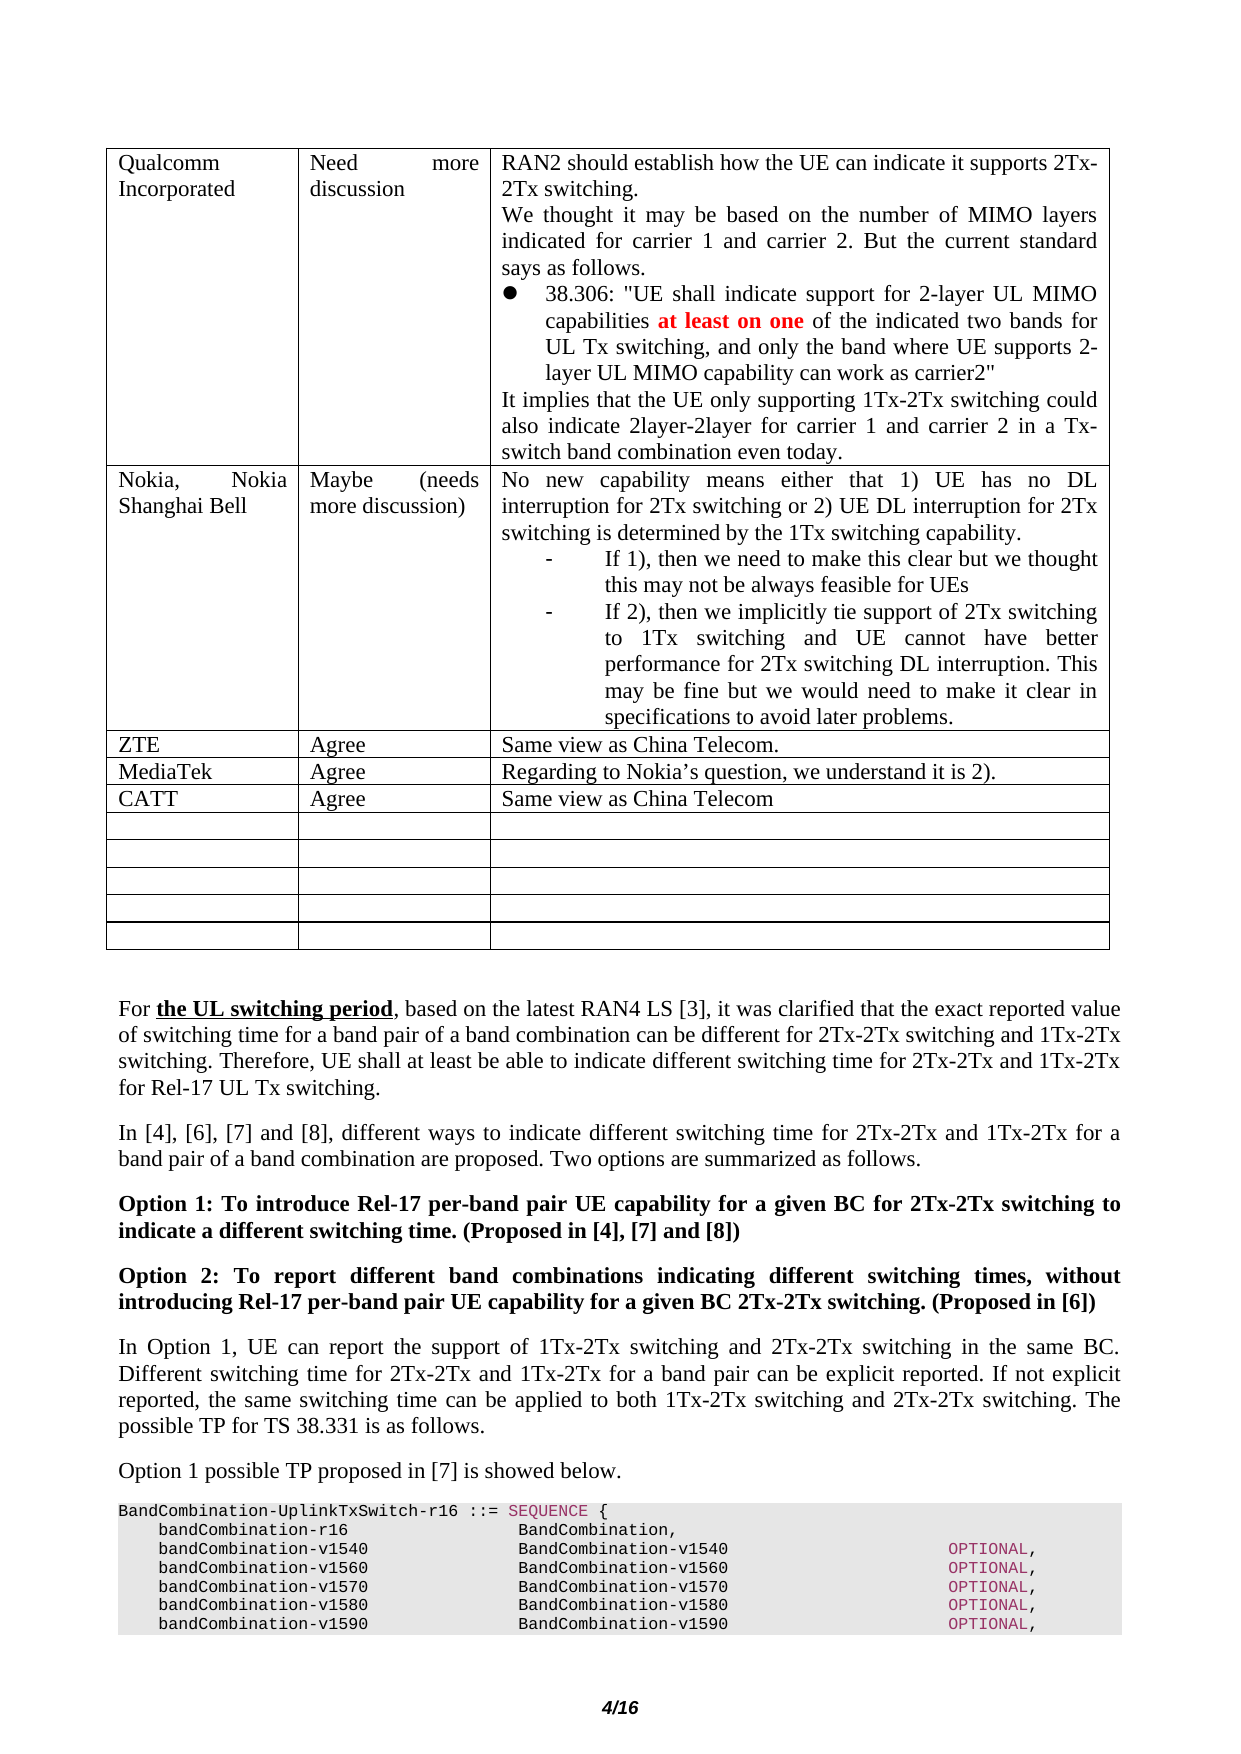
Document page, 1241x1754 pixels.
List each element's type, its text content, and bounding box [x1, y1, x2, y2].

table_cell Need more discussion [299, 149, 490, 465]
table_cell Qualcomm Incorporated [107, 149, 298, 465]
text bandCombination-v1560 BandCombination-v1560 OPTIONAL, [118, 1559, 1122, 1578]
text bandCombination-v1590 BandCombination-v1590 OPTIONAL, [118, 1616, 1122, 1635]
table_cell Same view as China Telecom. [491, 731, 1109, 757]
table_cell CATT [107, 785, 298, 812]
text Option 1: To introduce Rel-17 per-band pair UE capability for a given BC for 2Tx-2Tx switching to indicate a different switching time. (Proposed in [4], [7] and [8]) [118, 1191, 1122, 1243]
text Option 1 possible TP proposed in [7] is showed below. [118, 1458, 1122, 1484]
table_cell Nokia, Nokia Shanghai Bell [107, 466, 298, 729]
table_cell Regarding to Nokia’s question, we understand it is 2). [491, 758, 1109, 784]
table_cell [107, 923, 298, 949]
table_cell [491, 813, 1109, 839]
table_cell [107, 868, 298, 894]
table_cell Agree [299, 758, 490, 784]
text bandCombination-r16 BandCombination, [118, 1522, 1122, 1540]
text In [4], [6], [7] and [8], different ways to indicate different switching time for 2Tx-2Tx and 1Tx-2Tx for a band pair of a band combination are proposed. Two options are summarized as follows. [118, 1119, 1122, 1172]
table_cell Agree [299, 785, 490, 812]
table_cell [299, 840, 490, 867]
text For the UL switching period, based on the latest RAN4 LS [3], it was clarified that the exact reported value of switching time for a band pair of a band combination can be different for 2Tx-2Tx switching and 1Tx-2Tx switching. Therefore, UE shall at least be able to indicate different switching time for 2Tx-2Tx and 1Tx-2Tx for Rel-17 UL Tx switching. [118, 995, 1122, 1100]
table_cell [107, 813, 298, 839]
table_cell No new capability means either that 1) UE has no DL interruption for 2Tx switching or 2) UE DL interruption for 2Tx switching is determined by the 1Tx switching capability. If 1), then we need to make this clear but we thought this may not be always feasible for UEs If 2), then we implicitly tie support of 2Tx switching to 1Tx switching and UE cannot have better performance for 2Tx switching DL interruption. This may be fine but we would need to make it clear in specifications to avoid later problems. [491, 466, 1109, 729]
table_cell Agree [299, 731, 490, 757]
table_cell [491, 923, 1109, 949]
table_cell ZTE [107, 731, 298, 757]
table_cell [491, 868, 1109, 894]
text Option 2: To report different band combinations indicating different switching times, without introducing Rel-17 per-band pair UE capability for a given BC 2Tx-2Tx switching. (Proposed in [6]) [118, 1262, 1122, 1315]
table_cell [107, 840, 298, 867]
table_cell [299, 868, 490, 894]
text bandCombination-v1570 BandCombination-v1570 OPTIONAL, [118, 1578, 1122, 1597]
text BandCombination-UplinkTxSwitch-r16 ::= SEQUENCE { [118, 1503, 1122, 1522]
table_cell [491, 840, 1109, 867]
table_cell [491, 895, 1109, 921]
table_cell [299, 923, 490, 949]
table_cell [299, 813, 490, 839]
text bandCombination-v1580 BandCombination-v1580 OPTIONAL, [118, 1597, 1122, 1616]
text bandCombination-v1540 BandCombination-v1540 OPTIONAL, [118, 1540, 1122, 1559]
text In Option 1, UE can report the support of 1Tx-2Tx switching and 2Tx-2Tx switching in the same BC. Different switching time for 2Tx-2Tx and 1Tx-2Tx for a band pair can be explicit reported. If not explicit reported, the same switching time can be applied to both 1Tx-2Tx switching and 2Tx-2Tx switching. The possible TP for TS 38.331 is as follows. [118, 1333, 1122, 1439]
table_cell [107, 895, 298, 921]
table_cell [299, 895, 490, 921]
table_cell MediaTek [107, 758, 298, 784]
table_cell Maybe (needs more discussion) [299, 466, 490, 729]
table_cell RAN2 should establish how the UE can indicate it supports 2Tx-2Tx switching. We thought it may be based on the number of MIMO layers indicated for carrier 1 and carrier 2. But the current standard says as follows. 38.306: "UE shall indicate support for 2-layer UL MIMO capabilities at least on one of the indicated two bands for UL Tx switching, and only the band where UE supports 2-layer UL MIMO capability can work as carrier2" It implies that the UE only supporting 1Tx-2Tx switching could also indicate 2layer-2layer for carrier 1 and carrier 2 in a Tx-switch band combination even today. [491, 149, 1109, 465]
table_cell Same view as China Telecom [491, 785, 1109, 812]
